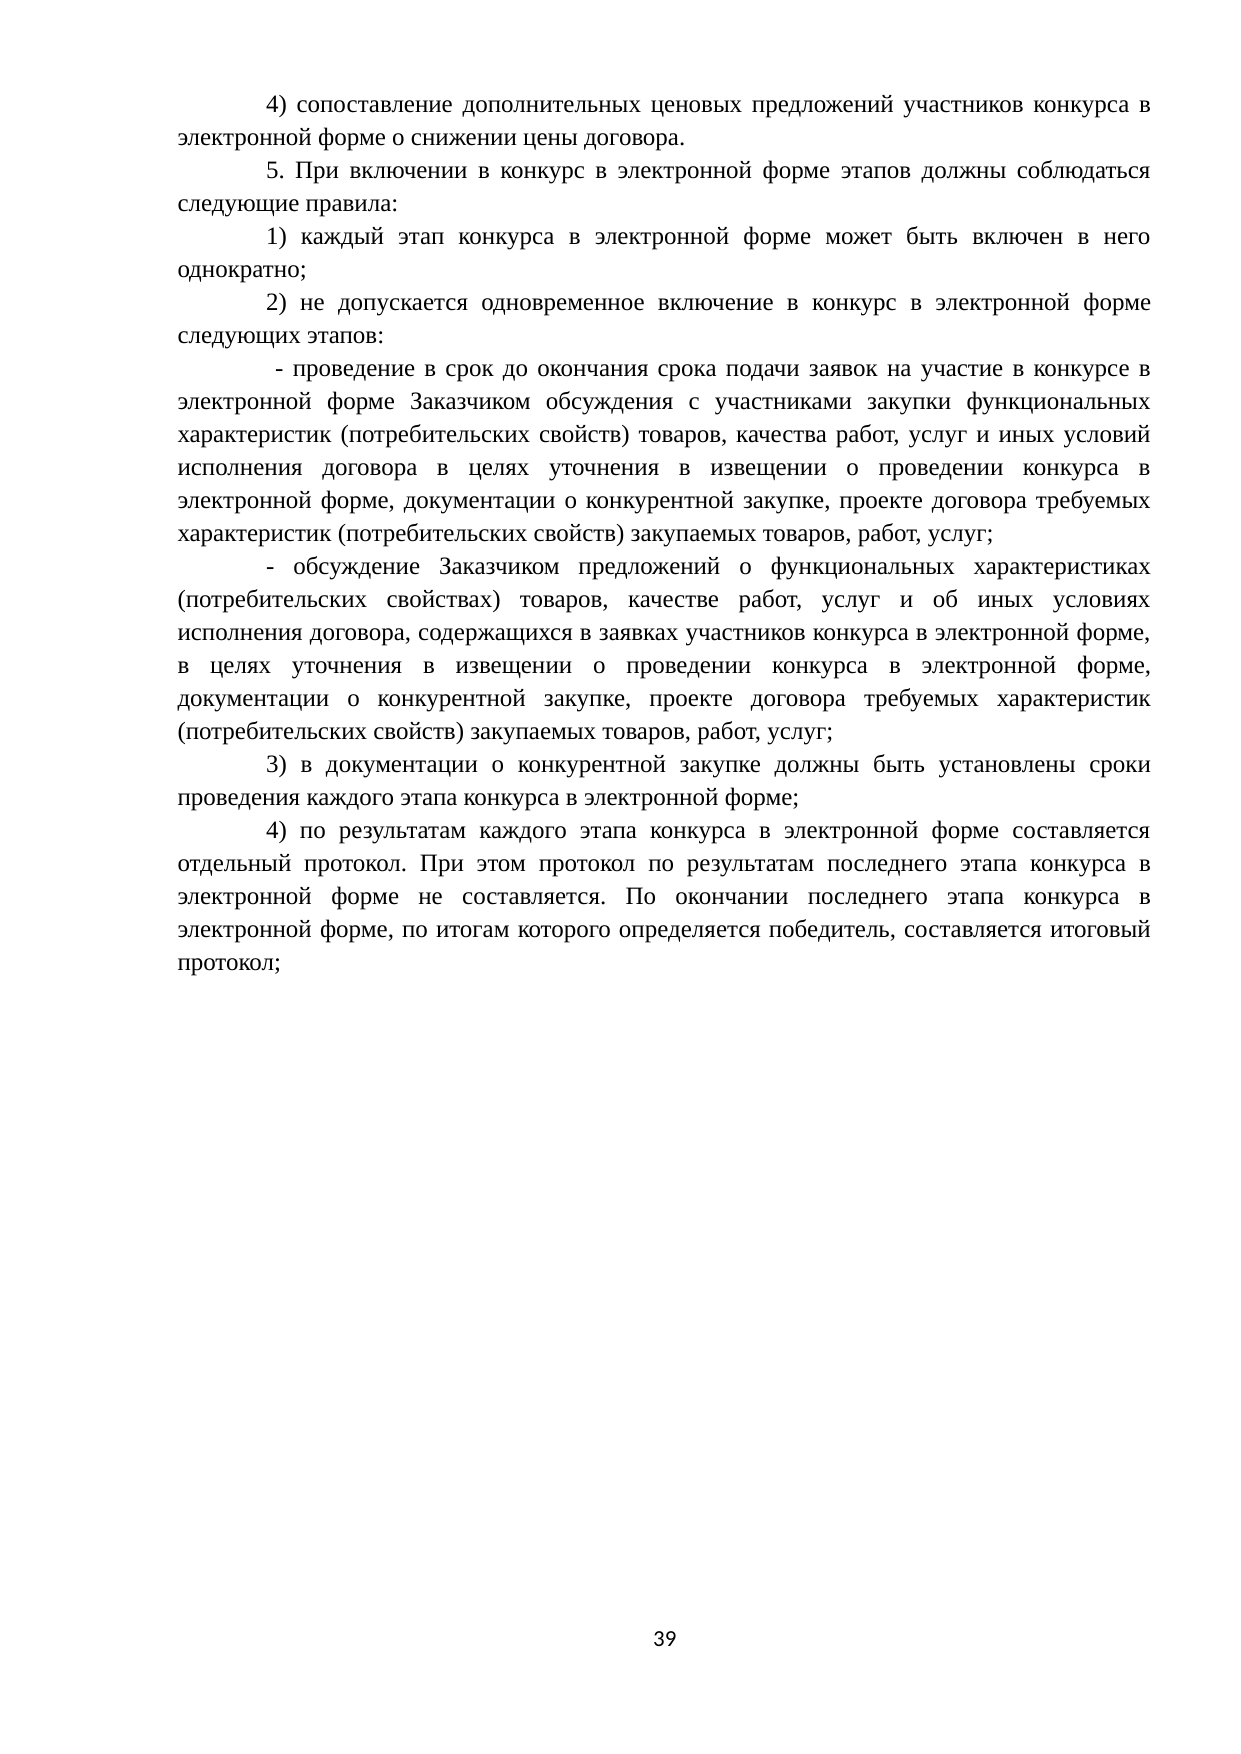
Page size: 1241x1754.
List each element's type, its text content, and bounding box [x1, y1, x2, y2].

text 1) каждый этап конкурса в электронной форме может быть включен в него однократно; [177, 221, 1152, 282]
text - обсуждение Заказчиком предложений о функциональных характеристиках (потребительских свойствах) товаров, качестве работ, услуг и об иных условиях исполнения договора, содержащихся в заявках участников конкурса в электронной форме, в целях уточнения в извещении о проведении конкурса в электронной форме, документации о конкурентной закупке, проекте договора требуемых характеристик (потребительских свойств) закупаемых товаров, работ, услуг; [177, 551, 1152, 745]
text 4) по результатам каждого этапа конкурса в электронной форме составляется отдельный протокол. При этом протокол по результатам последнего этапа конкурса в электронной форме не составляется. По окончании последнего этапа конкурса в электронной форме, по итогам которого определяется победитель, составляется итоговый протокол; [177, 815, 1152, 976]
text 2) не допускается одновременное включение в конкурс в электронной форме следующих этапов: [177, 287, 1152, 348]
text 4) сопоставление дополнительных ценовых предложений участников конкурса в электронной форме о снижении цены договора. [177, 89, 1152, 150]
text 3) в документации о конкурентной закупке должны быть установлены сроки проведения каждого этапа конкурса в электронной форме; [177, 749, 1152, 811]
text - проведение в срок до окончания срока подачи заявок на участие в конкурсе в электронной форме Заказчиком обсуждения с участниками закупки функциональных характеристик (потребительских свойств) товаров, качества работ, услуг и иных условий исполнения договора в целях уточнения в извещении о проведении конкурса в электронной форме, документации о конкурентной закупке, проекте договора требуемых характеристик (потребительских свойств) закупаемых товаров, работ, услуг; [177, 353, 1152, 547]
text 5. При включении в конкурс в электронной форме этапов должны соблюдаться следующие правила: [177, 155, 1152, 216]
